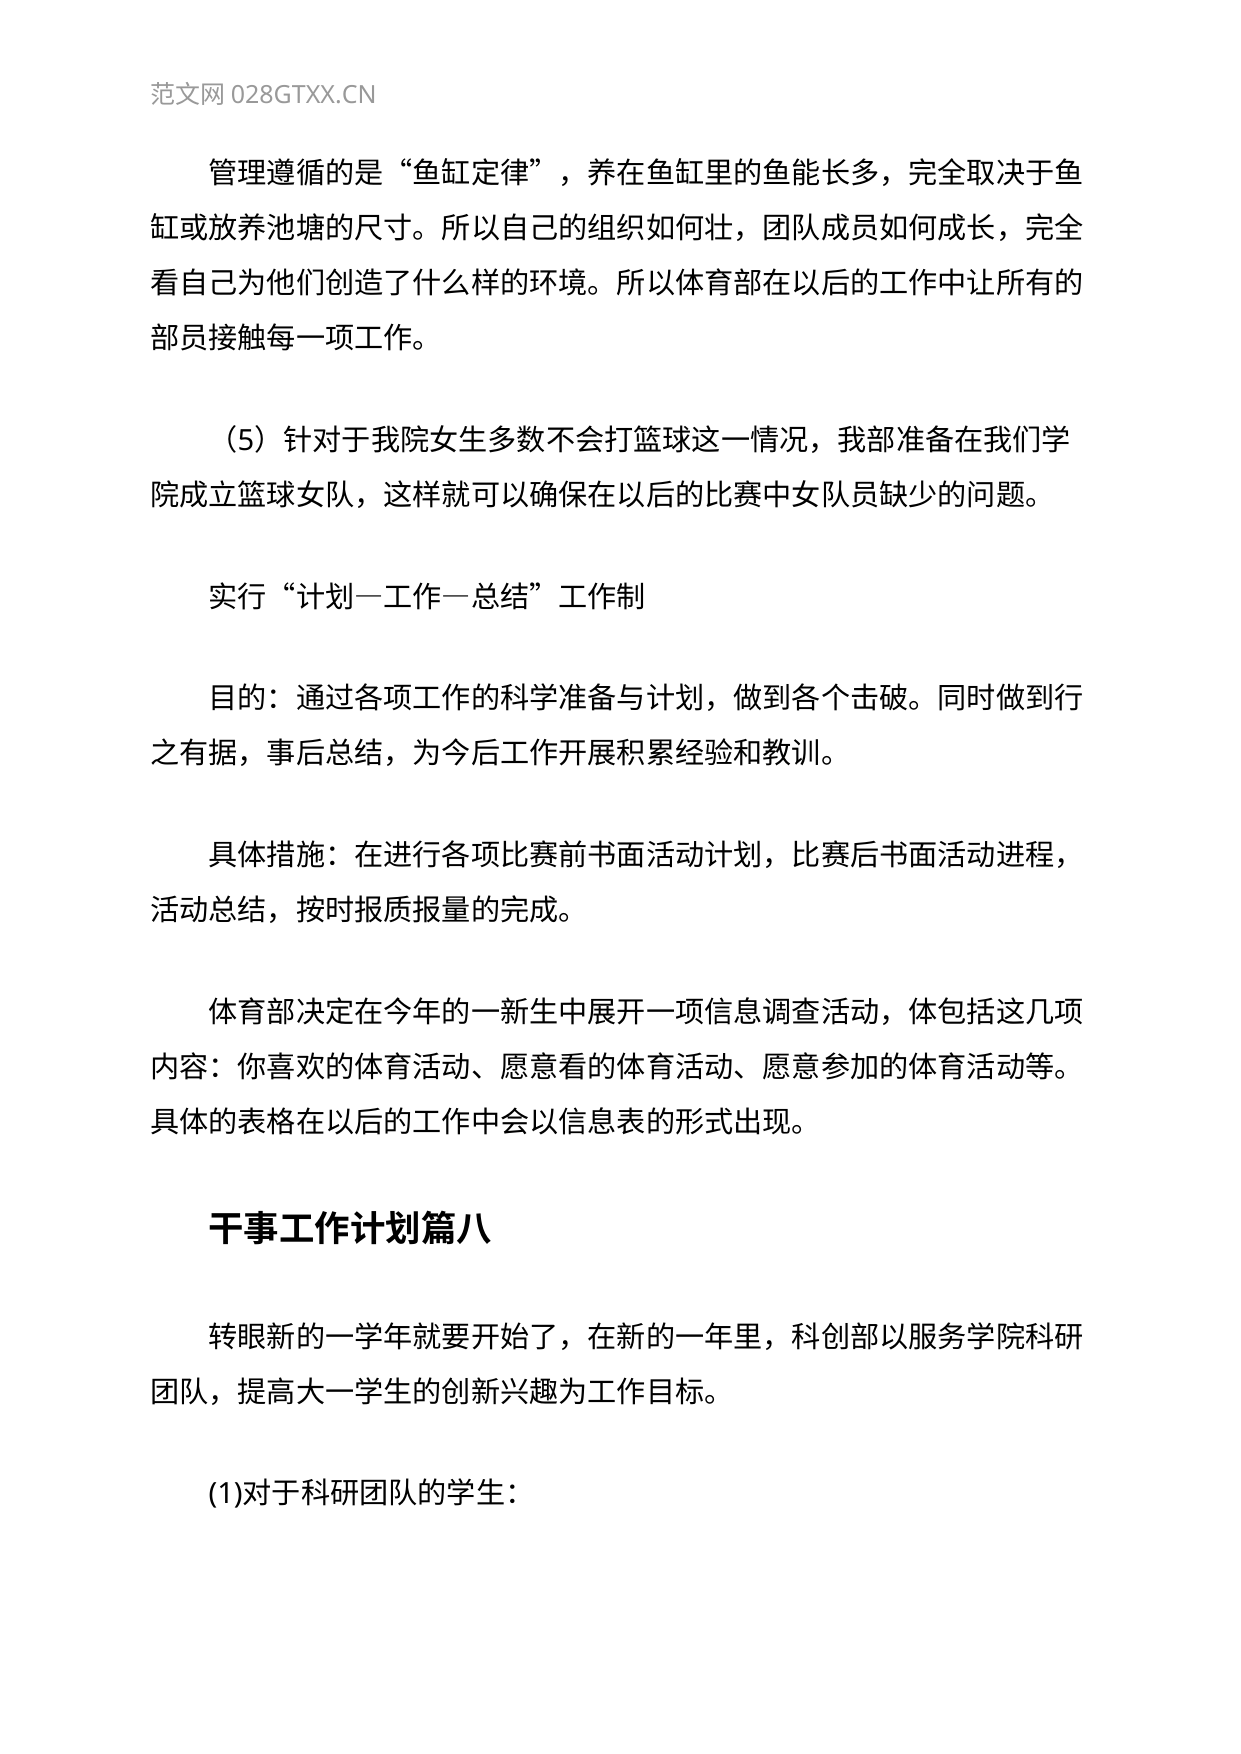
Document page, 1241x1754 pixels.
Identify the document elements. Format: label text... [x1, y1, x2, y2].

text 实行“计划―工作―总结”工作制 [150, 573, 1090, 616]
text 体育部决定在今年的一新生中展开一项信息调查活动，体包括这几项内容：你喜欢的体育活动、愿意看的体育活动、愿意参加的体育活动等。具体的表格在以后的工作中会以信息表的形式出现。 [150, 988, 1090, 1140]
text 目的：通过各项工作的科学准备与计划，做到各个击破。同时做到行之有据，事后总结，为今后工作开展积累经验和教训。 [150, 675, 1090, 772]
text 管理遵循的是“鱼缸定律”，养在鱼缸里的鱼能长多，完全取决于鱼缸或放养池塘的尺寸。所以自己的组织如何壮，团队成员如何成长，完全看自己为他们创造了什么样的环境。所以体育部在以后的工作中让所有的部员接触每一项工作。 [150, 150, 1090, 357]
text 转眼新的一学年就要开始了，在新的一年里，科创部以服务学院科研团队，提高大一学生的创新兴趣为工作目标。 [150, 1313, 1090, 1411]
text 干事工作计划篇八 [150, 1200, 1090, 1251]
text 具体措施：在进行各项比赛前书面活动计划，比赛后书面活动进程，活动总结，按时报质报量的完成。 [150, 832, 1090, 929]
text （5）针对于我院女生多数不会打篮球这一情况，我部准备在我们学院成立篮球女队，这样就可以确保在以后的比赛中女队员缺少的问题。 [150, 416, 1090, 514]
text (1)对于科研团队的学生： [150, 1470, 1090, 1512]
